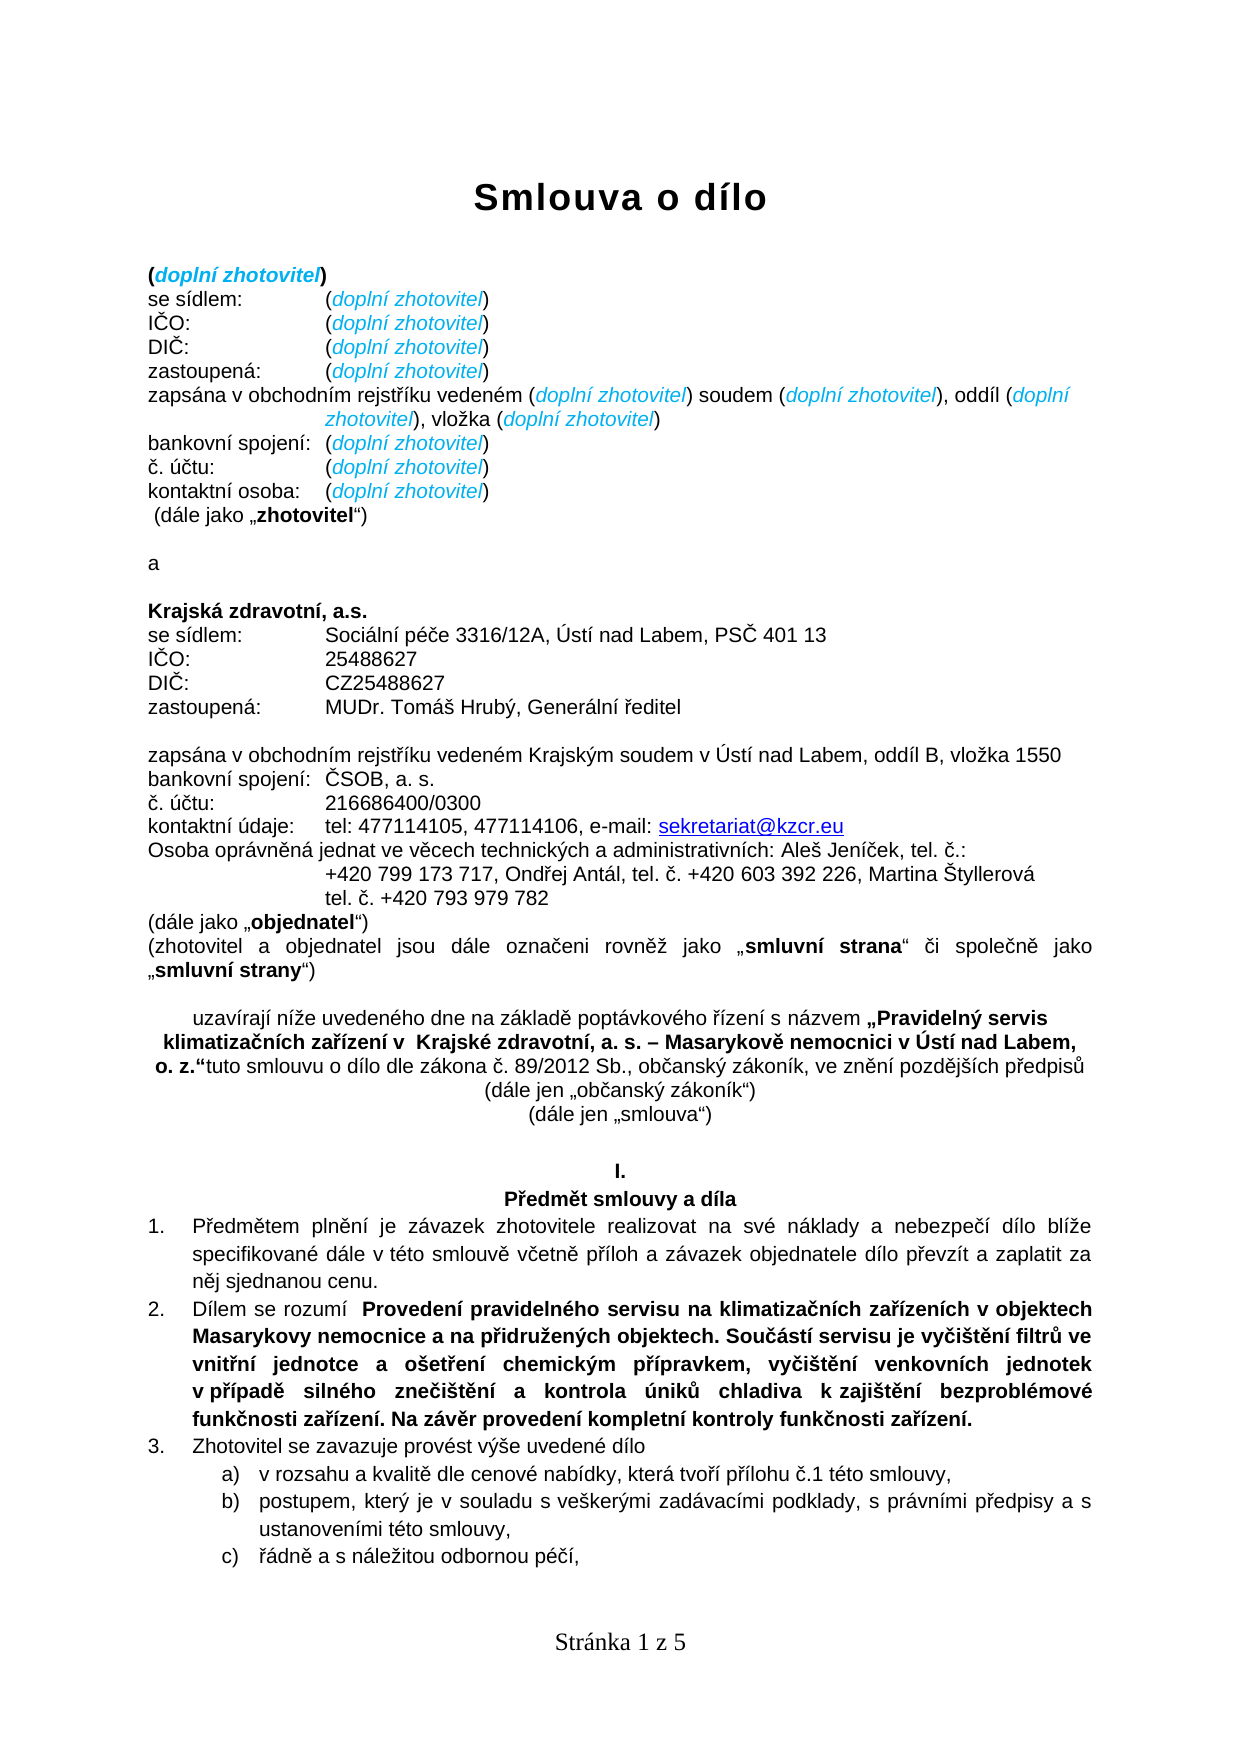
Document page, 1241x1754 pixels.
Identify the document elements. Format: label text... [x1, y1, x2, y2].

text (dále jako „zhotovitel“) [148, 503, 1093, 527]
list postupem, který je v souladu s veškerými zadávacími podklady, s právními předpisy a s ustanoveními této smlouvy, [221, 1489, 1093, 1540]
text Smlouva o dílo [148, 175, 1093, 218]
list řádně a s náležitou odbornou péčí, [221, 1544, 1093, 1568]
text (doplní zhotovitel) [148, 263, 1093, 287]
text zapsána v obchodním rejstříku vedeném (doplní zhotovitel) soudem (doplní zhotovitel), oddíl (doplní zhotovitel), vložka (doplní zhotovitel) [148, 383, 1093, 431]
text Předmět smlouvy a díla [148, 1186, 1093, 1210]
list Dílem se rozumí Provedení pravidelného servisu na klimatizačních zařízeních v objektech Masarykovy nemocnice a na přidružených objektech. Součástí servisu je vyčištění filtrů ve vnitřní jednotce a ošetření chemickým přípravkem, vyčištění venkovních jednotek v případě silného znečištění a kontrola úniků chladiva k zajištění bezproblémové funkčnosti zařízení. Na závěr provedení kompletní kontroly funkčnosti zařízení. [148, 1296, 1093, 1430]
text zapsána v obchodním rejstříku vedeném Krajským soudem v Ústí nad Labem, oddíl B, vložka 1550 [148, 742, 1093, 766]
text (dále jen „smlouva“) [148, 1102, 1093, 1126]
list v rozsahu a kvalitě dle cenové nabídky, která tvoří přílohu č.1 této smlouvy, [221, 1461, 1093, 1485]
text kontaktní údaje: tel: 477114105, 477114106, e-mail: sekretariat@kzcr.eu [148, 814, 1093, 838]
text kontaktní osoba: (doplní zhotovitel) [148, 479, 1093, 503]
text DIČ: CZ25488627 [148, 671, 1093, 694]
text zastoupená: (doplní zhotovitel) [148, 359, 1093, 383]
text IČO: (doplní zhotovitel) [148, 311, 1093, 335]
text se sídlem: Sociální péče 3316/12A, Ústí nad Labem, PSČ 401 13 [148, 623, 1093, 647]
text (dále jako „objednatel“) [148, 910, 1093, 934]
list Zhotovitel se zavazuje provést výše uvedené dílo [148, 1434, 1093, 1458]
list Předmětem plnění je závazek zhotovitele realizovat na své náklady a nebezpečí dílo blíže specifikované dále v této smlouvě včetně příloh a závazek objednatele dílo převzít a zaplatit za něj sjednanou cenu. [148, 1214, 1093, 1293]
text I. [148, 1159, 1093, 1183]
text bankovní spojení: (doplní zhotovitel) [148, 431, 1093, 455]
text (zhotovitel a objednatel jsou dále označeni rovněž jako „smluvní strana“ či společně jako „smluvní strany“) [148, 934, 1093, 982]
text č. účtu: 216686400/0300 [148, 790, 1093, 814]
text uzavírají níže uvedeného dne na základě poptávkového řízení s názvem „Pravidelný servis klimatizačních zařízení v Krajské zdravotní, a. s. – Masarykově nemocnici v Ústí nad Labem, o. z.“tuto smlouvu o dílo dle zákona č. 89/2012 Sb., občanský zákoník, ve znění pozdějších předpisů (dále jen „občanský zákoník“) [148, 1006, 1093, 1102]
text DIČ: (doplní zhotovitel) [148, 335, 1093, 359]
text Osoba oprávněná jednat ve věcech technických a administrativních: Aleš Jeníček, tel. č.: +420 799 173 717, Ondřej Antál, tel. č. +420 603 392 226, Martina Štyllerová tel. č. +420 793 979 782 [148, 838, 1093, 910]
text zastoupená: MUDr. Tomáš Hrubý, Generální ředitel [148, 694, 1093, 718]
text a [148, 551, 1093, 575]
text bankovní spojení: ČSOB, a. s. [148, 766, 1093, 790]
text Krajská zdravotní, a.s. [148, 599, 1093, 623]
text IČO: 25488627 [148, 647, 1093, 671]
text č. účtu: (doplní zhotovitel) [148, 455, 1093, 479]
text se sídlem: (doplní zhotovitel) [148, 287, 1093, 311]
